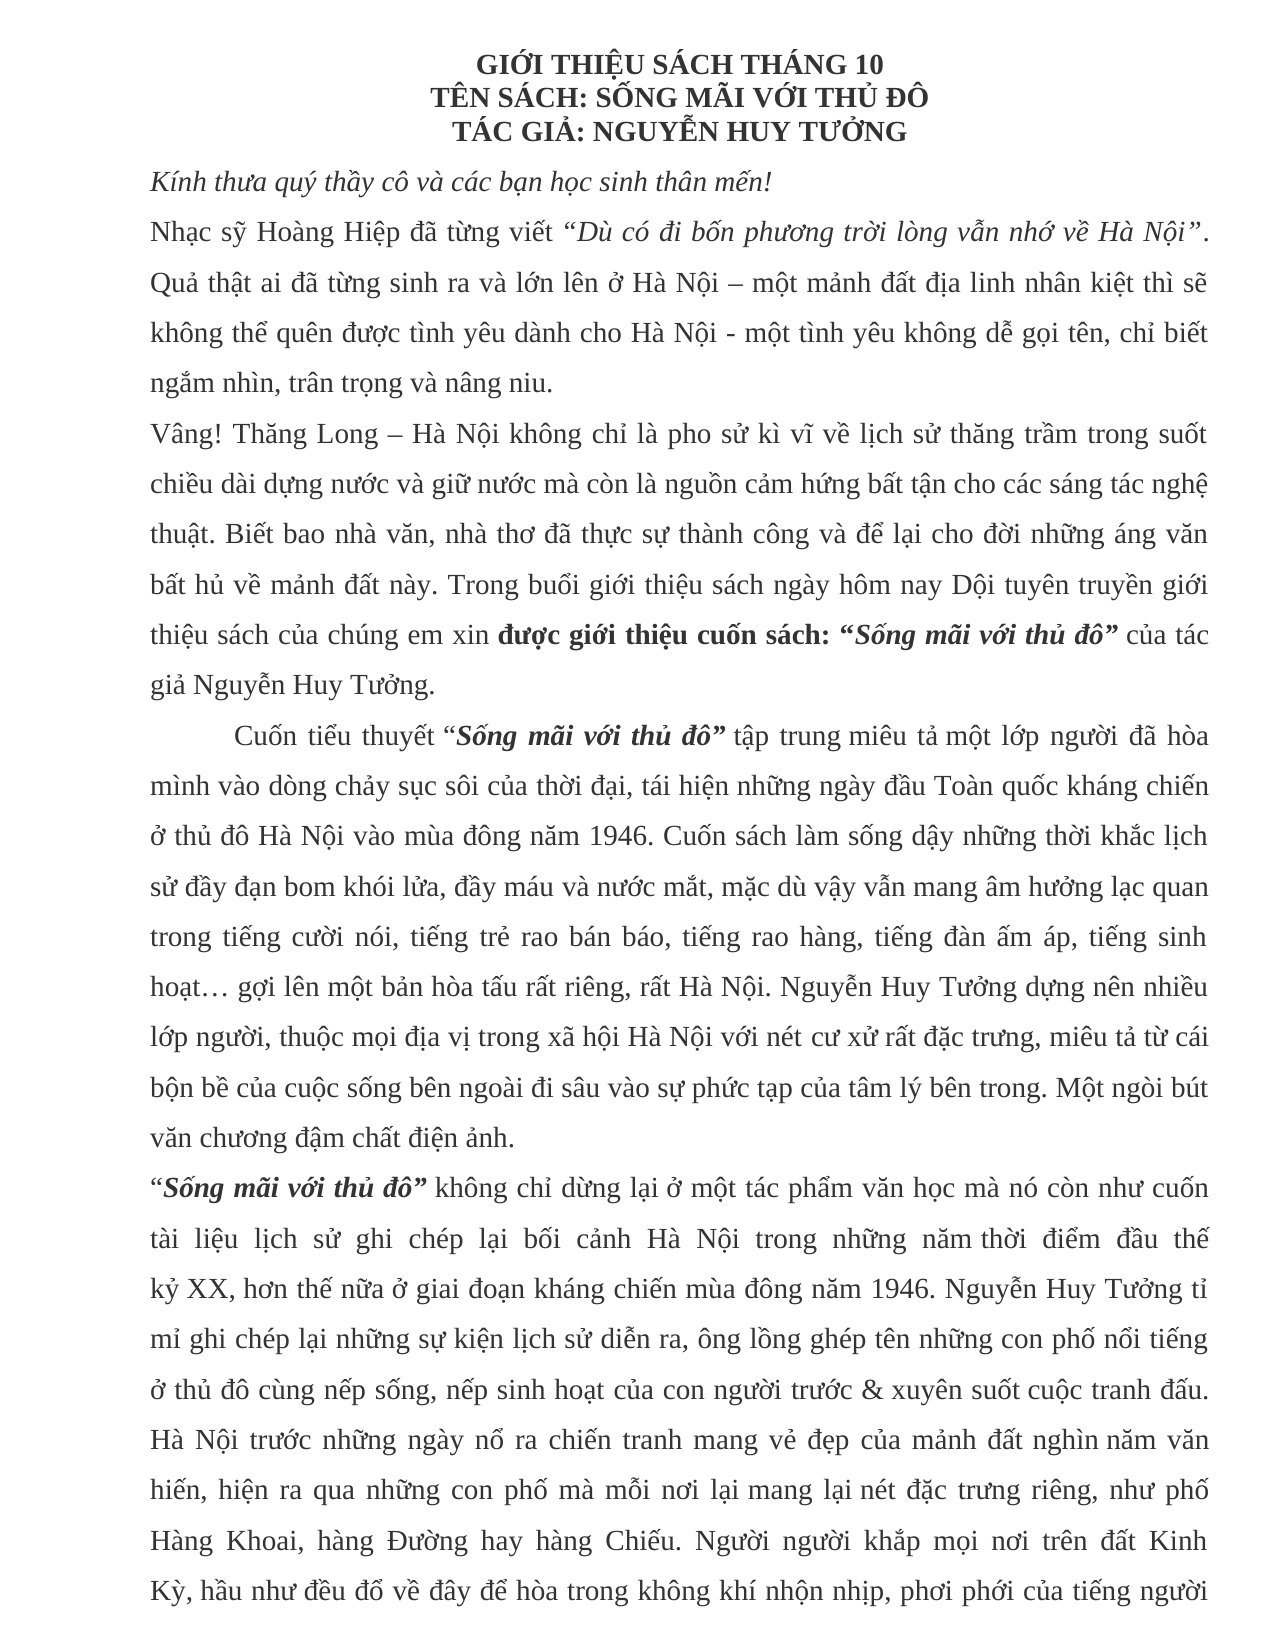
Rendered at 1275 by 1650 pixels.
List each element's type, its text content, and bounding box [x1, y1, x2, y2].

text TÊN SÁCH: SỐNG MÃI VỚI THỦ ĐÔ [150, 80, 1209, 114]
text TÁC GIẢ: NGUYỄN HUY TƯỞNG [150, 114, 1209, 147]
text Nhạc sỹ Hoàng Hiệp đã từng viết “Dù có đi bốn phương trời lòng vẫn nhớ về Hà Nội”. Quả thật ai đã từng sinh ra và lớn lên ở Hà Nội – một mảnh đất địa linh nhân kiệt thì sẽ không thể quên được tình yêu dành cho Hà Nội - một tình yêu không dễ gọi tên, chỉ biết ngắm nhìn, trân trọng và nâng niu. [150, 214, 1209, 399]
text GIỚI THIỆU SÁCH THÁNG 10 [150, 47, 1209, 80]
text Cuốn tiểu thuyết “Sống mãi với thủ đô” tập trung miêu tả một lớp người đã hòa mình vào dòng chảy sục sôi của thời đại, tái hiện những ngày đầu Toàn quốc kháng chiến ở thủ đô Hà Nội vào mùa đông năm 1946. Cuốn sách làm sống dậy những thời khắc lịch sử đầy đạn bom khói lửa, đầy máu và nước mắt, mặc dù vậy vẫn mang âm hưởng lạc quan trong tiếng cười nói, tiếng trẻ rao bán báo, tiếng rao hàng, tiếng đàn ấm áp, tiếng sinh hoạt… gợi lên một bản hòa tấu rất riêng, rất Hà Nội. Nguyễn Huy Tưởng dựng nên nhiều lớp người, thuộc mọi địa vị trong xã hội Hà Nội với nét cư xử rất đặc trưng, miêu tả từ cái bộn bề của cuộc sống bên ngoài đi sâu vào sự phức tạp của tâm lý bên trong. Một ngòi bút văn chương đậm chất điện ảnh. [150, 718, 1209, 1154]
text Vâng! Thăng Long – Hà Nội không chỉ là pho sử kì vĩ về lịch sử thăng trầm trong suốt chiều dài dựng nước và giữ nước mà còn là nguồn cảm hứng bất tận cho các sáng tác nghệ thuật. Biết bao nhà văn, nhà thơ đã thực sự thành công và để lại cho đời những áng văn bất hủ về mảnh đất này. Trong buổi giới thiệu sách ngày hôm nay Dội tuyên truyền giới thiệu sách của chúng em xin được giới thiệu cuốn sách: “Sống mãi với thủ đô” của tác giả Nguyễn Huy Tưởng. [150, 416, 1209, 701]
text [150, 1171, 1209, 1607]
text Kính thưa quý thầy cô và các bạn học sinh thân mến! [150, 164, 1209, 198]
